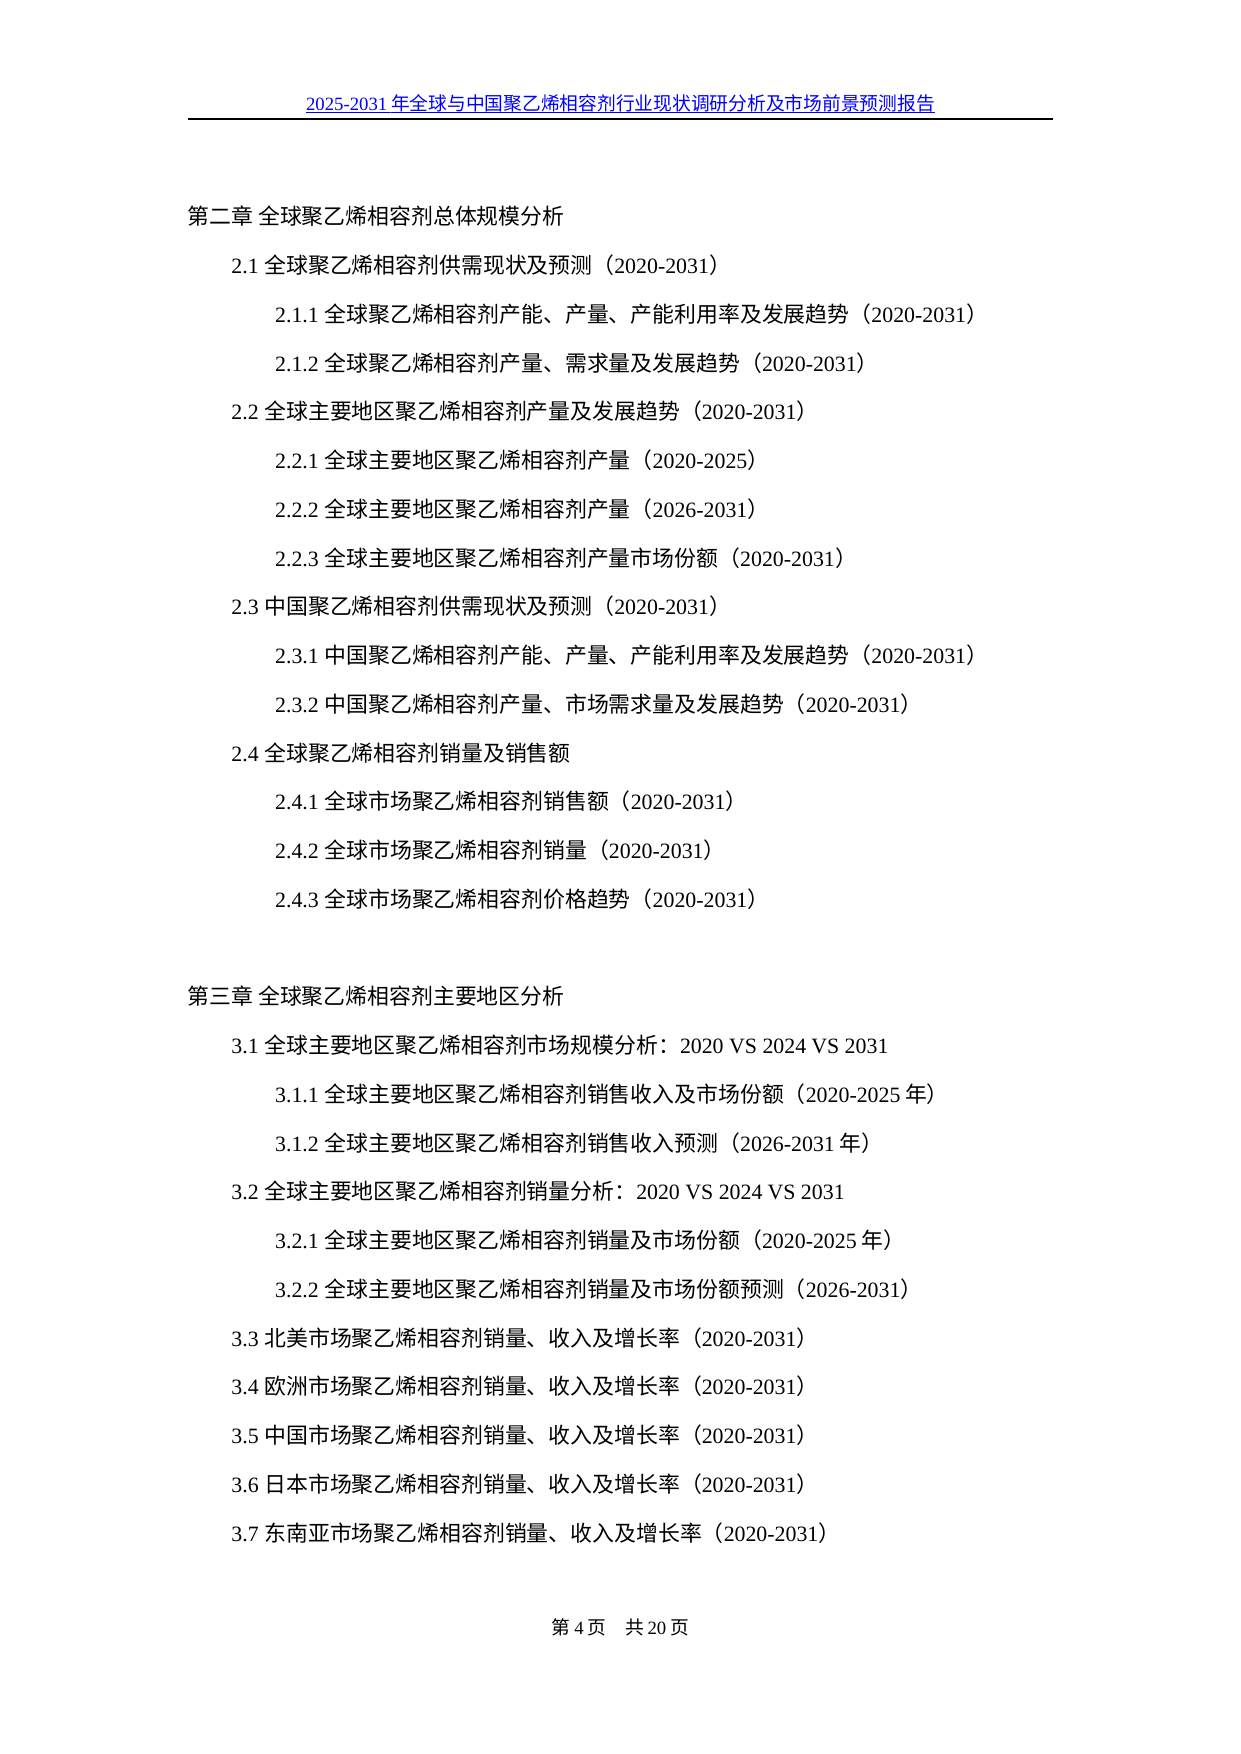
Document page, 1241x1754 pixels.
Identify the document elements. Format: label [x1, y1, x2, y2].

text [187, 150, 1053, 1548]
